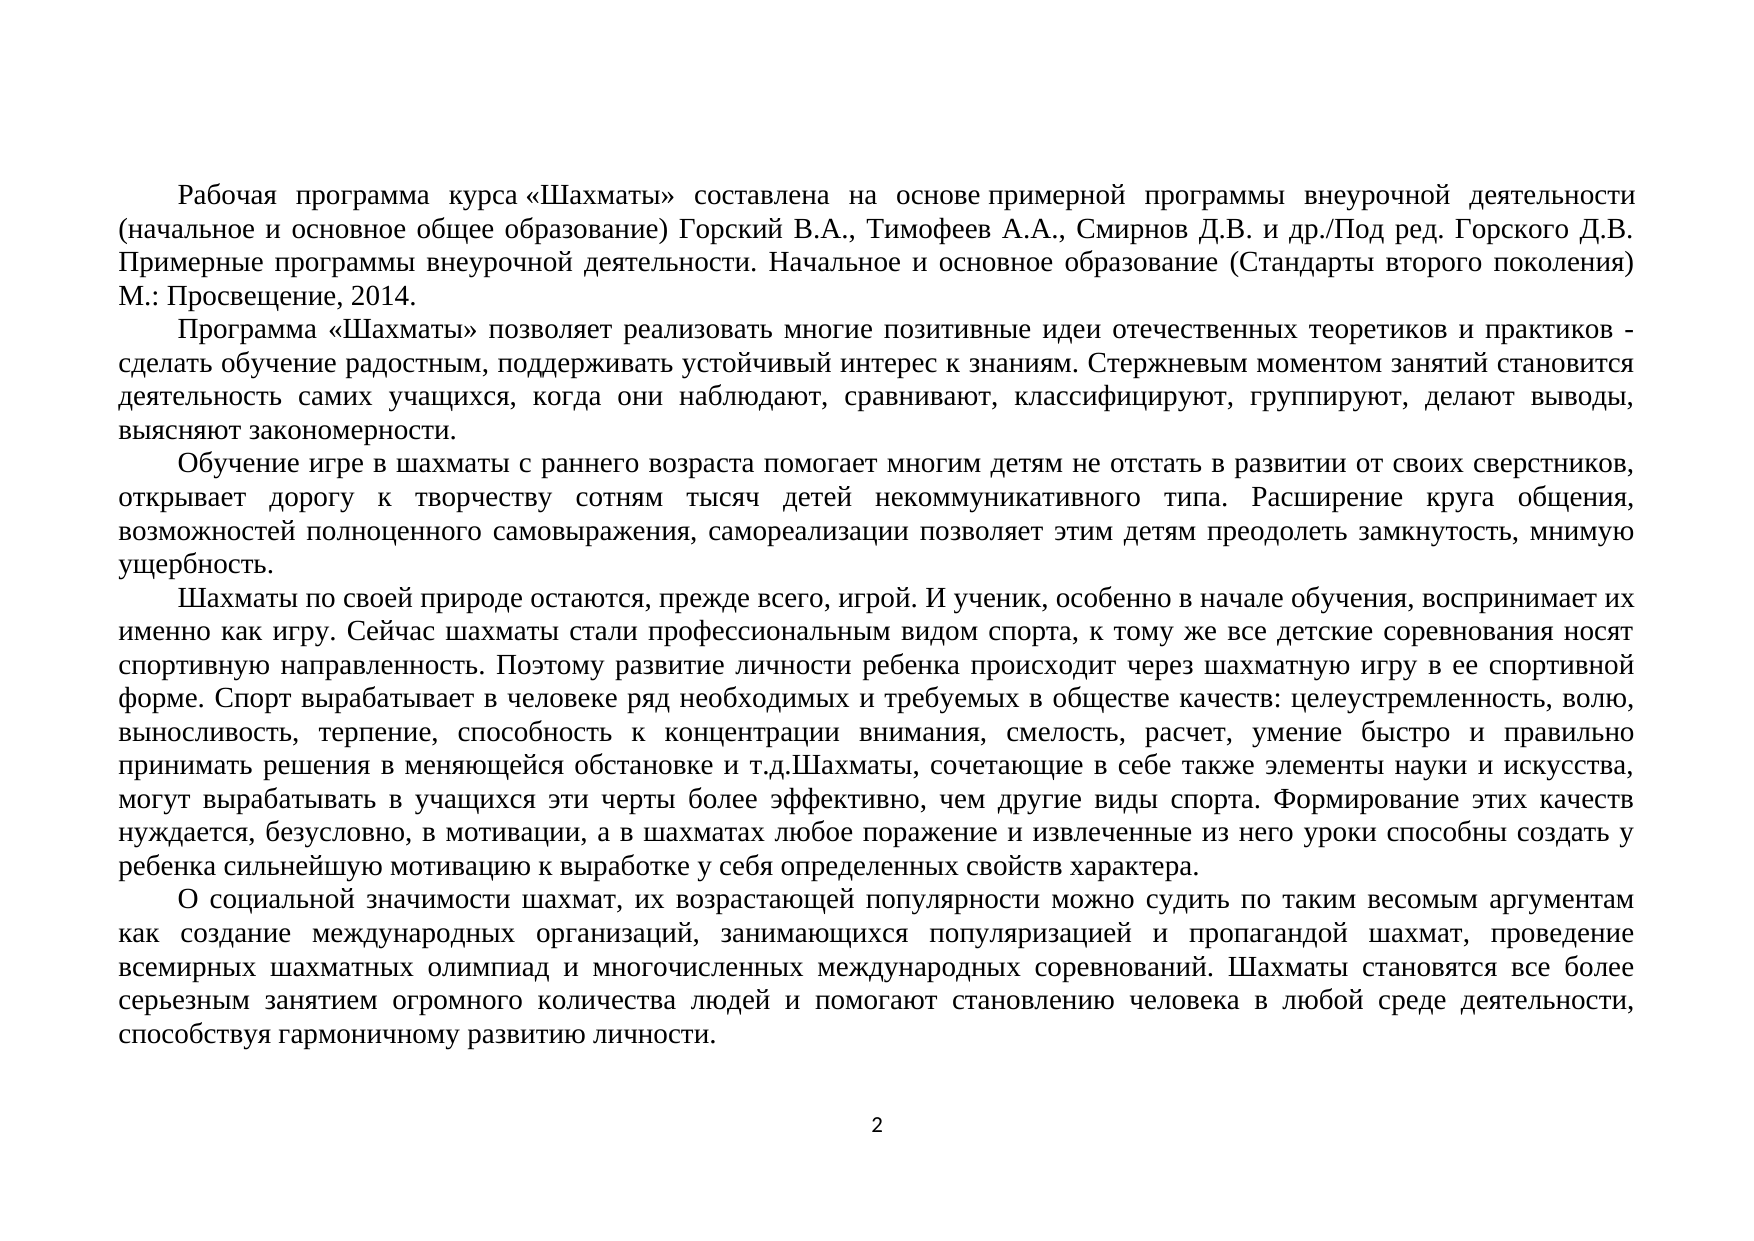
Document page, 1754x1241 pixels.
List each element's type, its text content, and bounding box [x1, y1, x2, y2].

text Рабочая программа курса «Шахматы» составлена на основе примерной программы внеурочной деятельности (начальное и основное общее образование) Горский В.А., Тимофеев А.А., Смирнов Д.В. и др./Под ред. Горского Д.В. Примерные программы внеурочной деятельности. Начальное и основное образование (Стандарты второго поколения) М.: Просвещение, 2014. [118, 177, 1636, 311]
text Обучение игре в шахматы с раннего возраста помогает многим детям не отстать в развитии от своих сверстников, открывает дорогу к творчеству сотням тысяч детей некоммуникативного типа. Расширение круга общения, возможностей полноценного самовыражения, самореализации позволяет этим детям преодолеть замкнутость, мнимую ущербность. [118, 446, 1636, 580]
text Программа «Шахматы» позволяет реализовать многие позитивные идеи отечественных теоретиков и практиков - сделать обучение радостным, поддерживать устойчивый интерес к знаниям. Стержневым моментом занятий становится деятельность самих учащихся, когда они наблюдают, сравнивают, классифицируют, группируют, делают выводы, выясняют закономерности. [118, 311, 1636, 446]
text Шахматы по своей природе остаются, прежде всего, игрой. И ученик, особенно в начале обучения, воспринимает их именно как игру. Сейчас шахматы стали профессиональным видом спорта, к тому же все детские соревнования носят спортивную направленность. Поэтому развитие личности ребенка происходит через шахматную игру в ее спортивной форме. Спорт вырабатывает в человеке ряд необходимых и требуемых в обществе качеств: целеустремленность, волю, выносливость, терпение, способность к концентрации внимания, смелость, расчет, умение быстро и правильно принимать решения в меняющейся обстановке и т.д.Шахматы, сочетающие в себе также элементы науки и искусства, могут вырабатывать в учащихся эти черты более эффективно, чем другие виды спорта. Формирование этих качеств нуждается, безусловно, в мотивации, а в шахматах любое поражение и извлеченные из него уроки способны создать у ребенка сильнейшую мотивацию к выработке у себя определенных свойств характера. [118, 580, 1636, 882]
text О социальной значимости шахмат, их возрастающей популярности можно судить по таким весомым аргументам как создание международных организаций, занимающихся популяризацией и пропагандой шахмат, проведение всемирных шахматных олимпиад и многочисленных международных соревнований. Шахматы становятся все более серьезным занятием огромного количества людей и помогают становлению человека в любой среде деятельности, способствуя гармоничному развитию личности. [118, 882, 1636, 1049]
